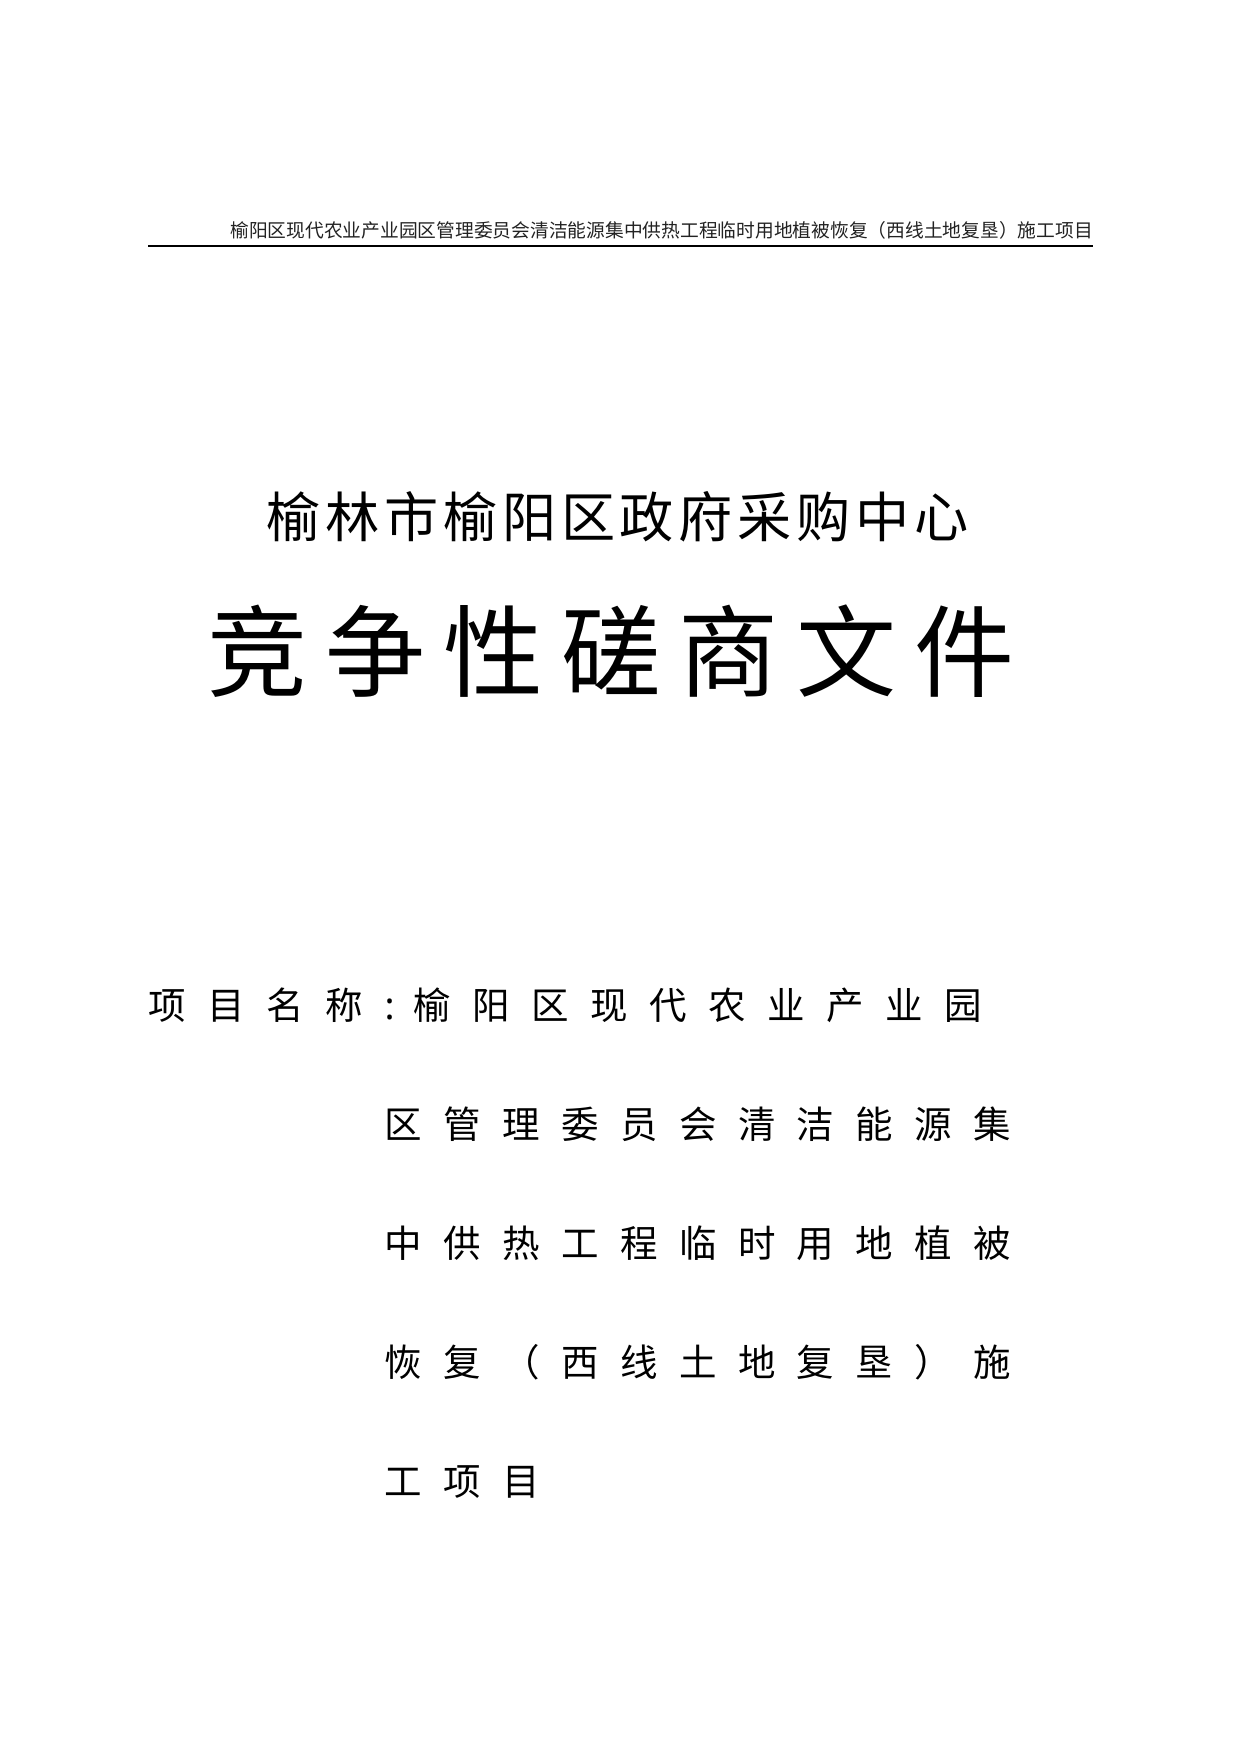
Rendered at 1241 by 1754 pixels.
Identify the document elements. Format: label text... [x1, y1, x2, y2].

text 榆林市榆阳区政府采购中心 [148, 474, 1092, 554]
text 竞争性磋商文件 [148, 566, 1092, 725]
text 项目名称: 榆阳区现代农业产业园区管理委员会清洁能源集中供热工程临时用地植被恢复（西线土地复垦）施工项目 [148, 963, 1061, 1519]
